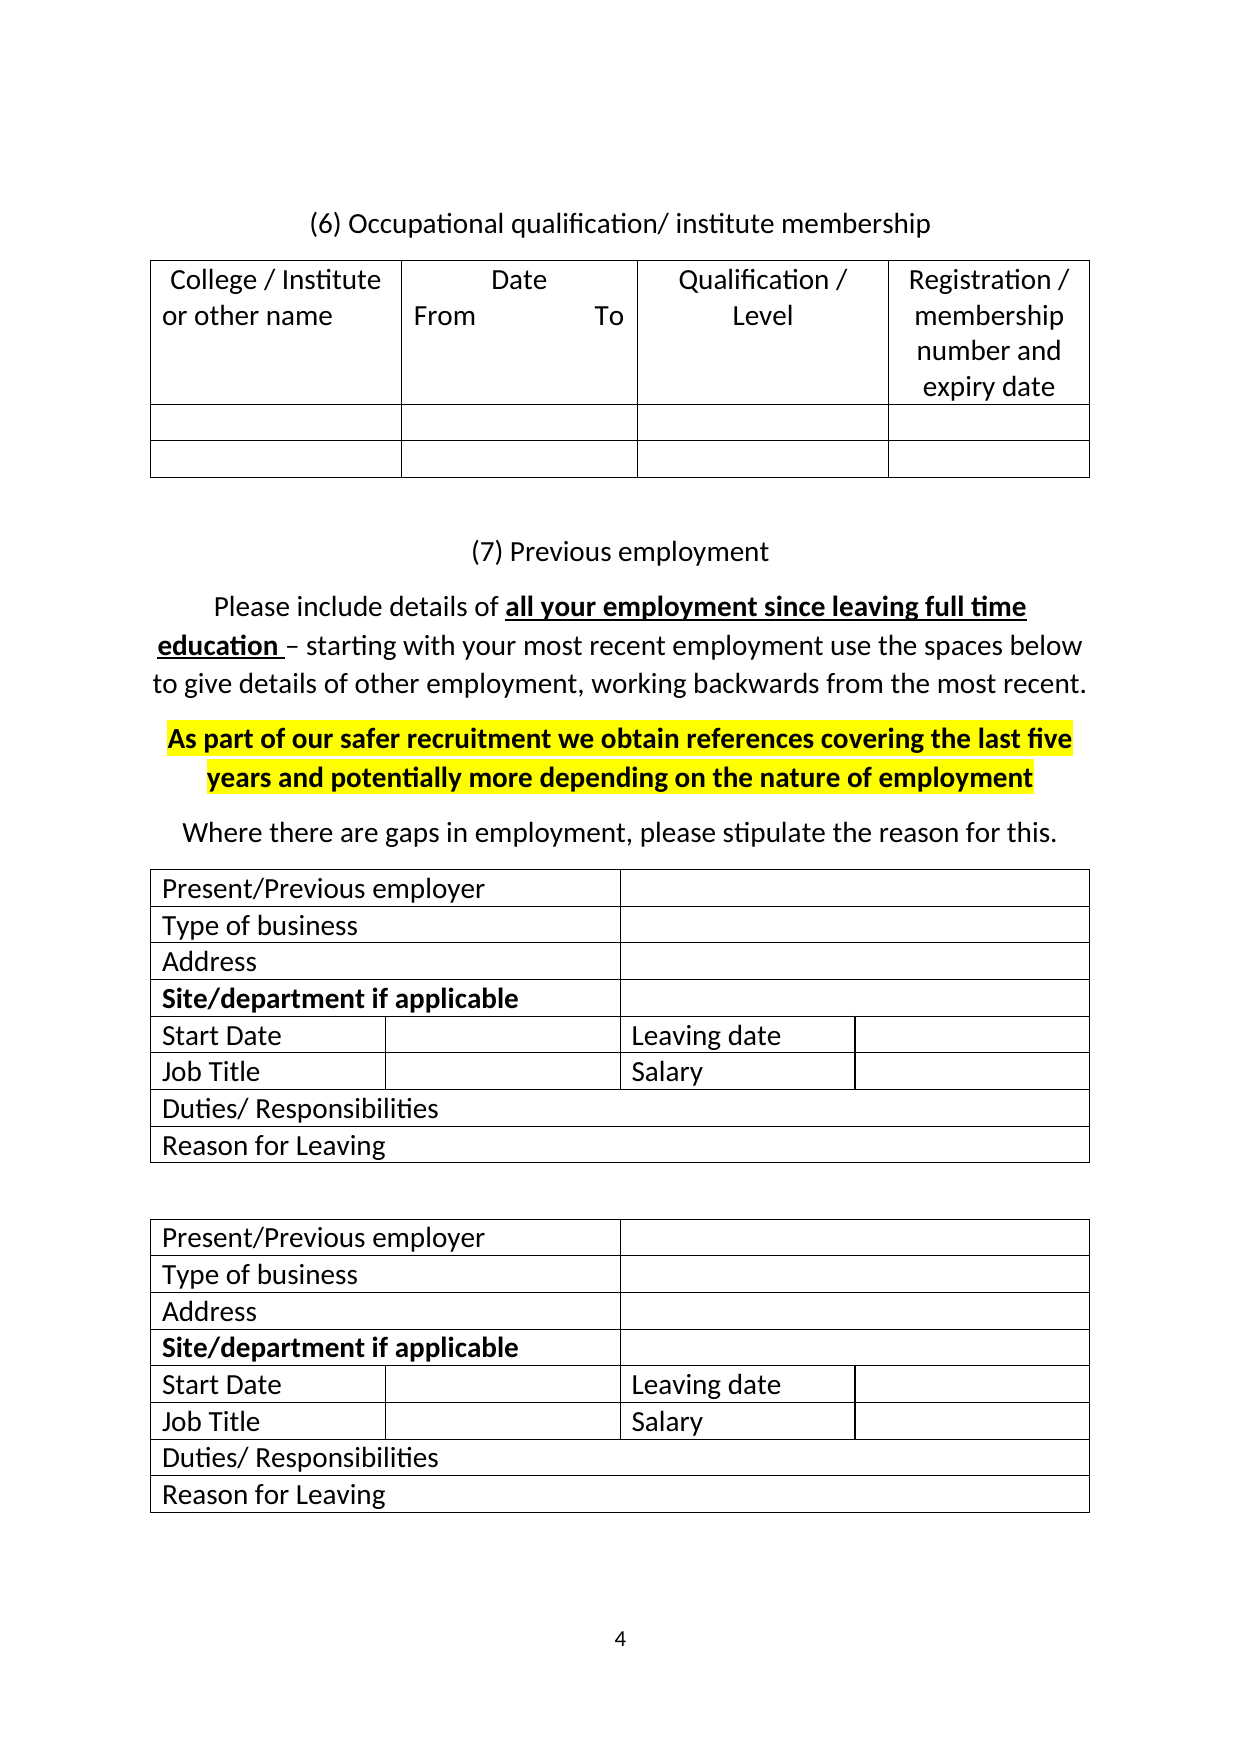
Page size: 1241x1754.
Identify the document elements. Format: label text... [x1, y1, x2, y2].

table_cell [889, 441, 1089, 477]
table_cell Leaving date [621, 1366, 854, 1402]
table_cell [151, 405, 401, 440]
table_cell [889, 405, 1089, 440]
table_cell Duties/ Responsibilities [151, 1090, 1089, 1126]
table_cell Duties/ Responsibilities [151, 1440, 1089, 1475]
table_cell [151, 441, 401, 477]
table_cell [402, 441, 637, 477]
table_header Registration / membership number and expiry date [889, 261, 1089, 404]
table_cell [856, 1053, 1089, 1089]
table_cell Reason for Leaving [151, 1476, 1089, 1512]
table_cell [621, 943, 1089, 979]
table_cell [386, 1017, 620, 1052]
table_cell [386, 1403, 620, 1438]
table_cell Type of business [151, 907, 620, 942]
table_cell [386, 1366, 620, 1402]
table_cell Job Title [151, 1403, 385, 1438]
table_header Present/Previous employer [151, 1220, 620, 1255]
table_cell [856, 1017, 1089, 1052]
table_cell Job Title [151, 1053, 385, 1089]
table_cell Type of business [151, 1256, 620, 1292]
table_cell [638, 405, 888, 440]
text Please include details of all your employment since leaving full time education – starting with your most recent employment use the spaces below to give details of other employment, working backwards from the most recent. [150, 588, 1090, 701]
table_cell Leaving date [621, 1017, 854, 1052]
table_cell [856, 1403, 1089, 1438]
table_header [621, 870, 1089, 906]
table_header [621, 1220, 1089, 1255]
table_cell [621, 907, 1089, 942]
table_cell [621, 1256, 1089, 1292]
text (6) Occupational qualification/ institute membership [150, 205, 1090, 241]
text As part of our safer recruitment we obtain references covering the last five years and potentially more depending on the nature of employment [150, 720, 1090, 794]
table_header Present/Previous employer [151, 870, 620, 906]
table_cell Reason for Leaving [151, 1127, 1089, 1162]
table_cell [621, 980, 1089, 1016]
table_cell [621, 1293, 1089, 1328]
table_header College / Institute or other name [151, 261, 401, 404]
table_cell [402, 405, 637, 440]
table_cell Start Date [151, 1366, 385, 1402]
table_header Date From To [402, 261, 637, 404]
table_header Qualification / Level [638, 261, 888, 404]
table_cell Address [151, 943, 620, 979]
table_cell [621, 1330, 1089, 1365]
table_cell [386, 1053, 620, 1089]
text Where there are gaps in employment, please stipulate the reason for this. [150, 814, 1090, 849]
text (7) Previous employment [150, 533, 1090, 569]
table_cell Salary [621, 1403, 854, 1438]
table_cell Start Date [151, 1017, 385, 1052]
table_cell Site/department if applicable [151, 1330, 620, 1365]
table_cell [638, 441, 888, 477]
table_cell Salary [621, 1053, 854, 1089]
table_cell [856, 1366, 1089, 1402]
table_cell Site/department if applicable [151, 980, 620, 1016]
table_cell Address [151, 1293, 620, 1328]
